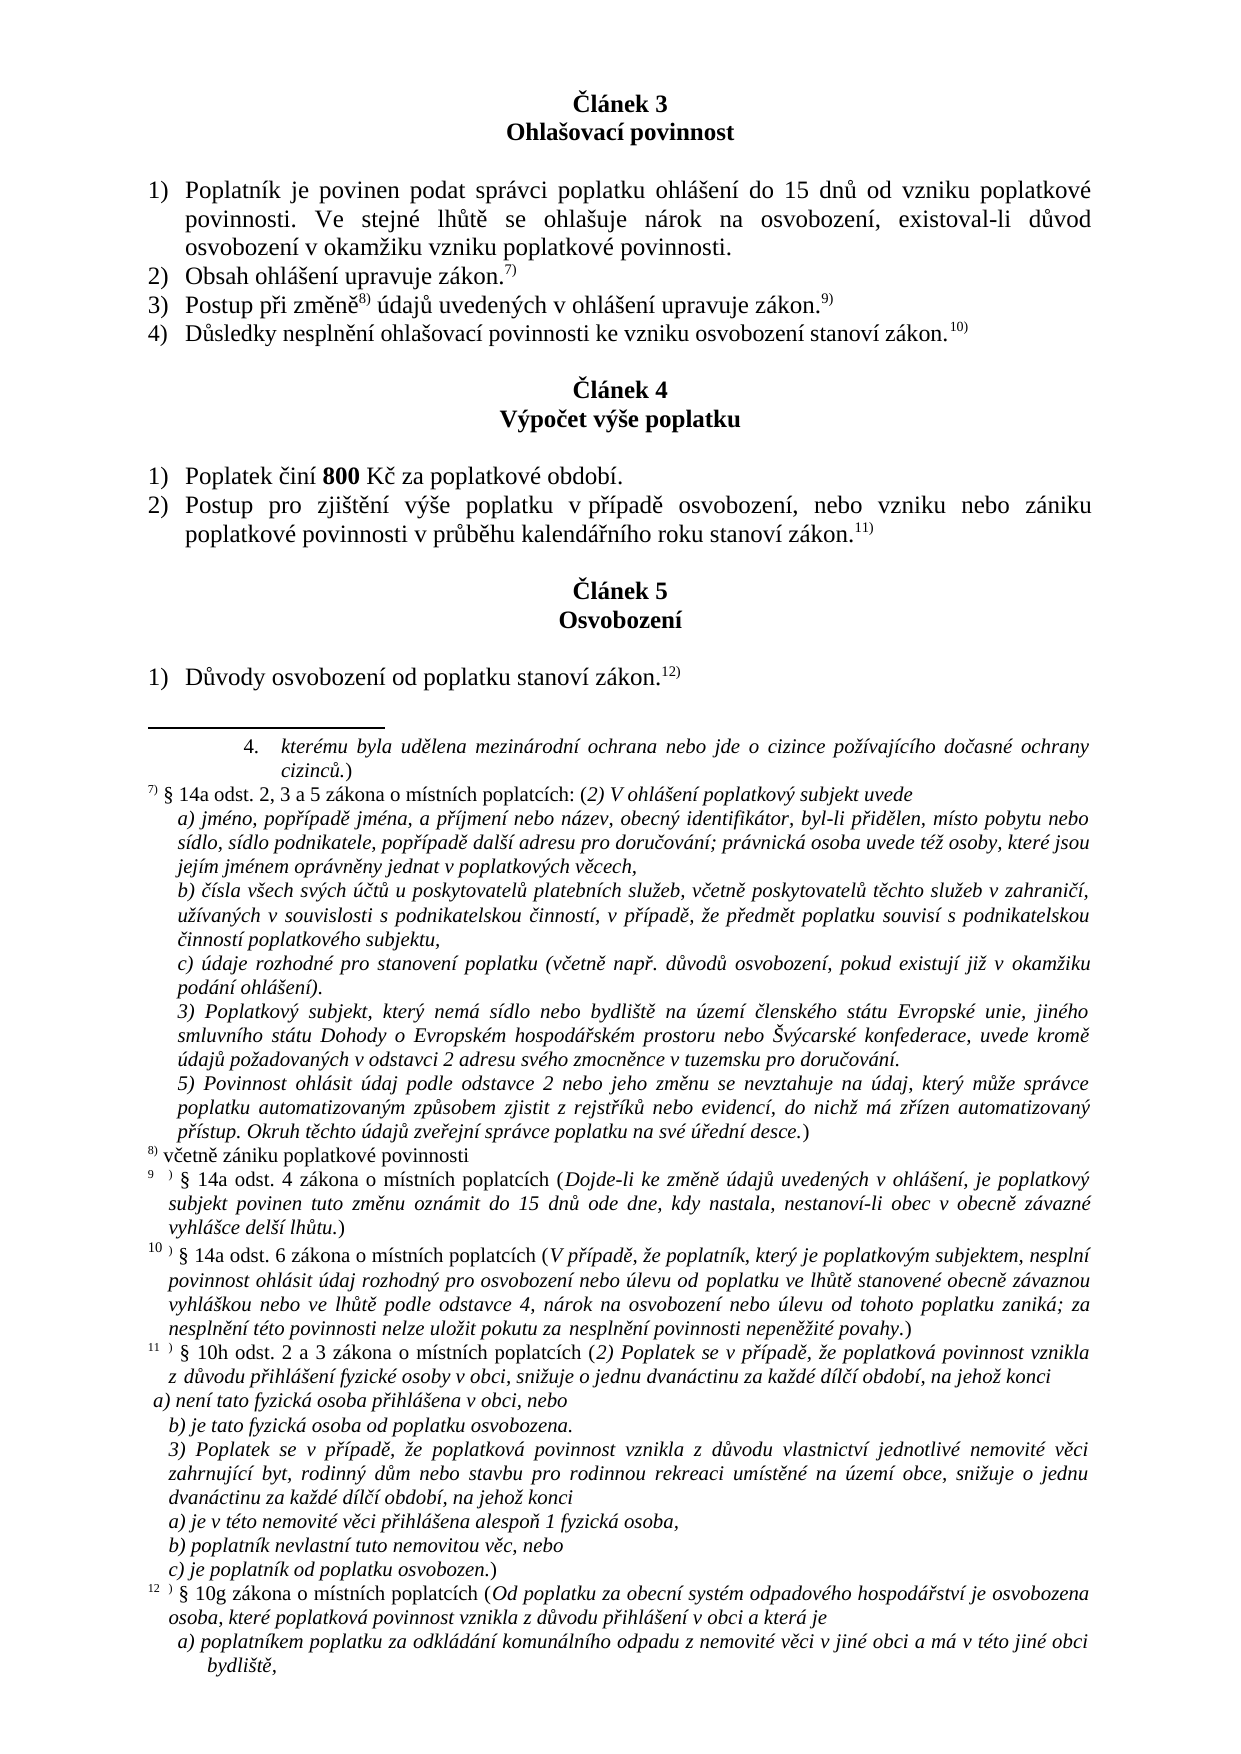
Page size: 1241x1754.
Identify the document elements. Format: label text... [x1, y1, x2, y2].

list Postup pro zjištění výše poplatku v případě osvobození, nebo vzniku nebo zániku poplatkové povinnosti v průběhu kalendářního roku stanoví zákon.) [148, 490, 1092, 547]
list Postup při změně) údajů uvedených v ohlášení upravuje zákon.) [148, 290, 1092, 319]
text Článek 3 [148, 89, 1092, 117]
text Článek 5 [148, 576, 1092, 605]
text Osvobození [148, 605, 1092, 634]
text Článek 4 [148, 375, 1092, 404]
list Poplatník je povinen podat správci poplatku ohlášení do 15 dnů od vzniku poplatkové povinnosti. Ve stejné lhůtě se ohlašuje nárok na osvobození, existoval-li důvod osvobození v okamžiku vzniku poplatkové povinnosti. [148, 175, 1092, 261]
list Obsah ohlášení upravuje zákon.) [148, 261, 1092, 290]
list Důvody osvobození od poplatku stanoví zákon.) [148, 662, 1092, 691]
list Důsledky nesplnění ohlašovací povinnosti ke vzniku osvobození stanoví zákon.) [148, 319, 1092, 346]
text Výpočet výše poplatku [148, 404, 1092, 432]
text Ohlašovací povinnost [148, 117, 1092, 146]
list Poplatek činí 800 Kč za poplatkové období. [148, 461, 1092, 490]
